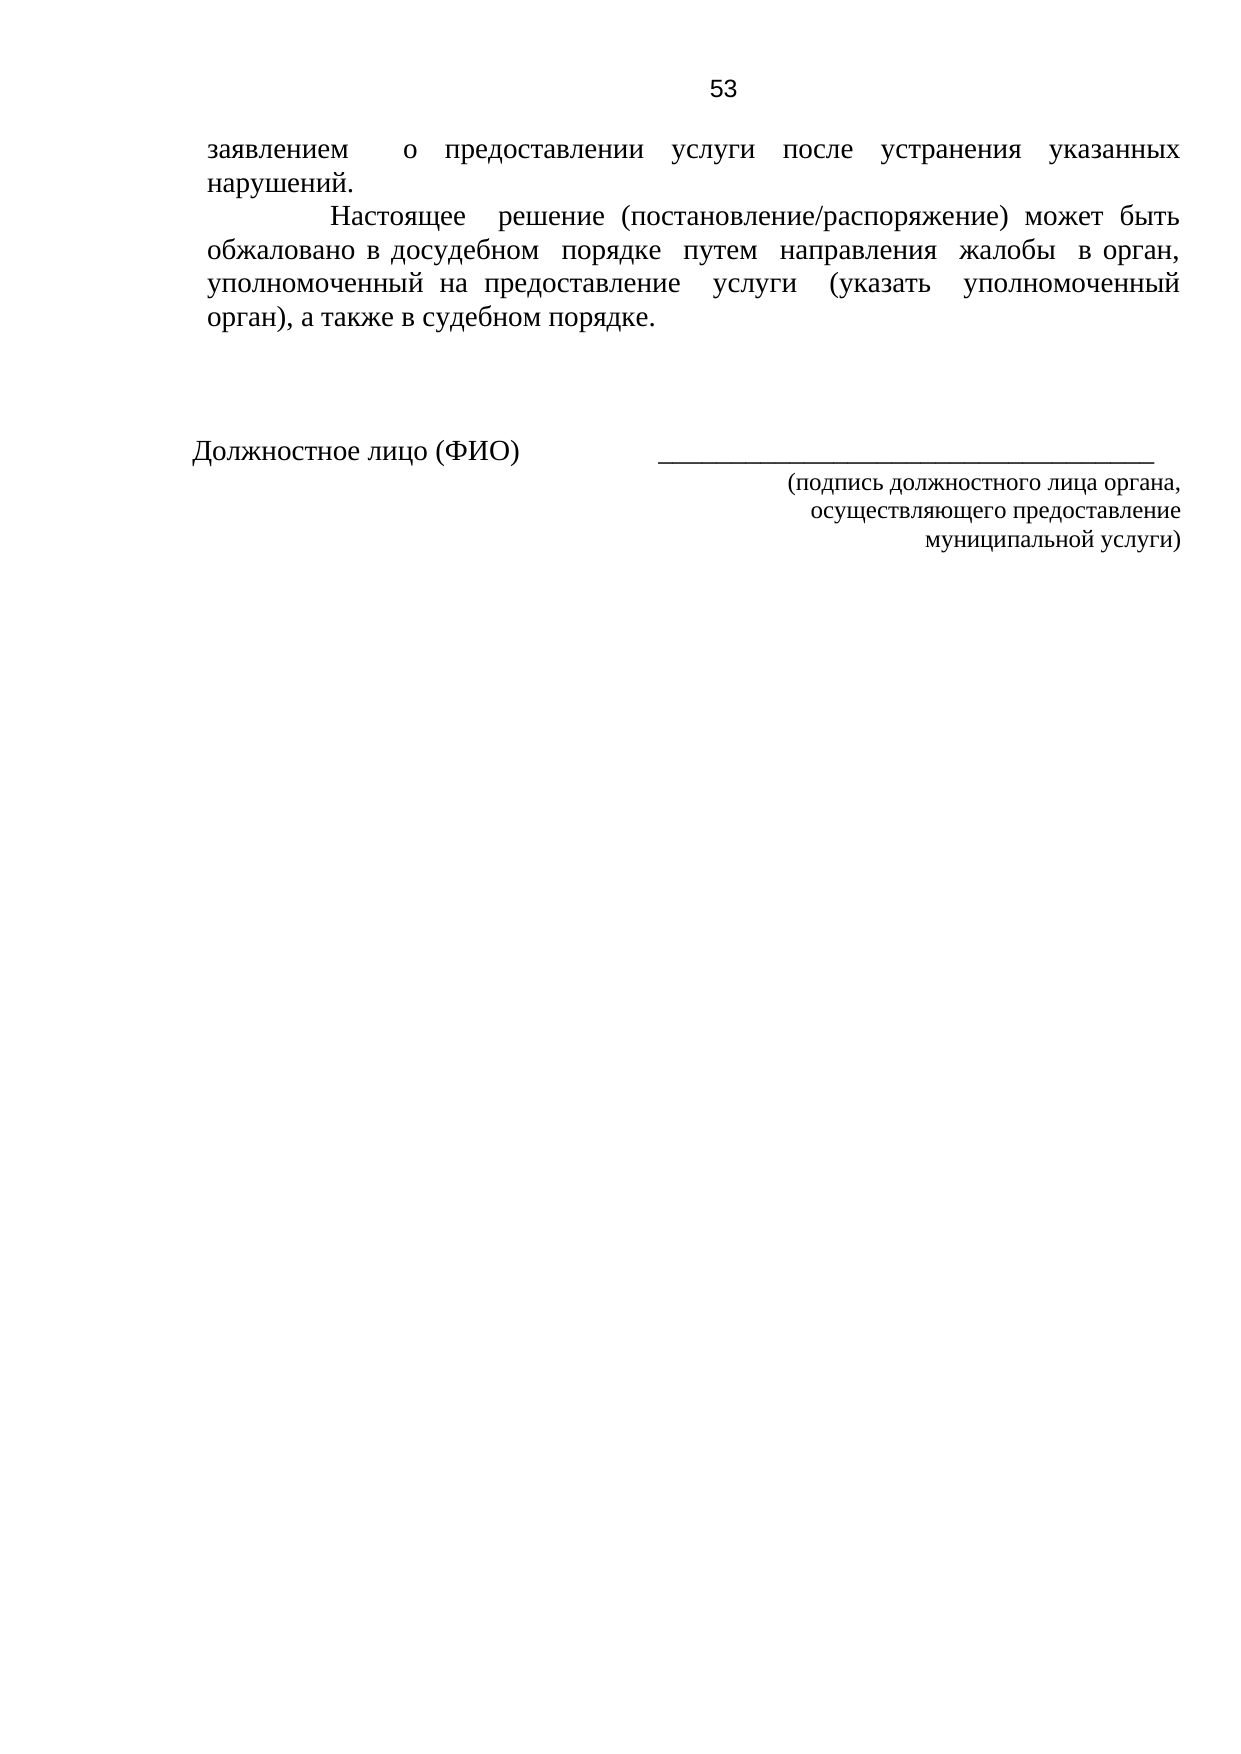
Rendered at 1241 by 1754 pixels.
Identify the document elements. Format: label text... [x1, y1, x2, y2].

text муниципальной услуги) [207, 524, 1181, 553]
text Должностное лицо (ФИО) __________________________________ [192, 433, 1181, 467]
text (подпись должностного лица органа, [207, 467, 1181, 496]
text Настоящее решение (постановление/распоряжение) может быть обжаловано в досудебном порядке путем направления жалобы в орган, уполномоченный на предоставление услуги (указать уполномоченный орган), а также в судебном порядке. [207, 198, 1181, 333]
text осуществляющего предоставление [207, 496, 1181, 524]
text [207, 131, 1181, 198]
